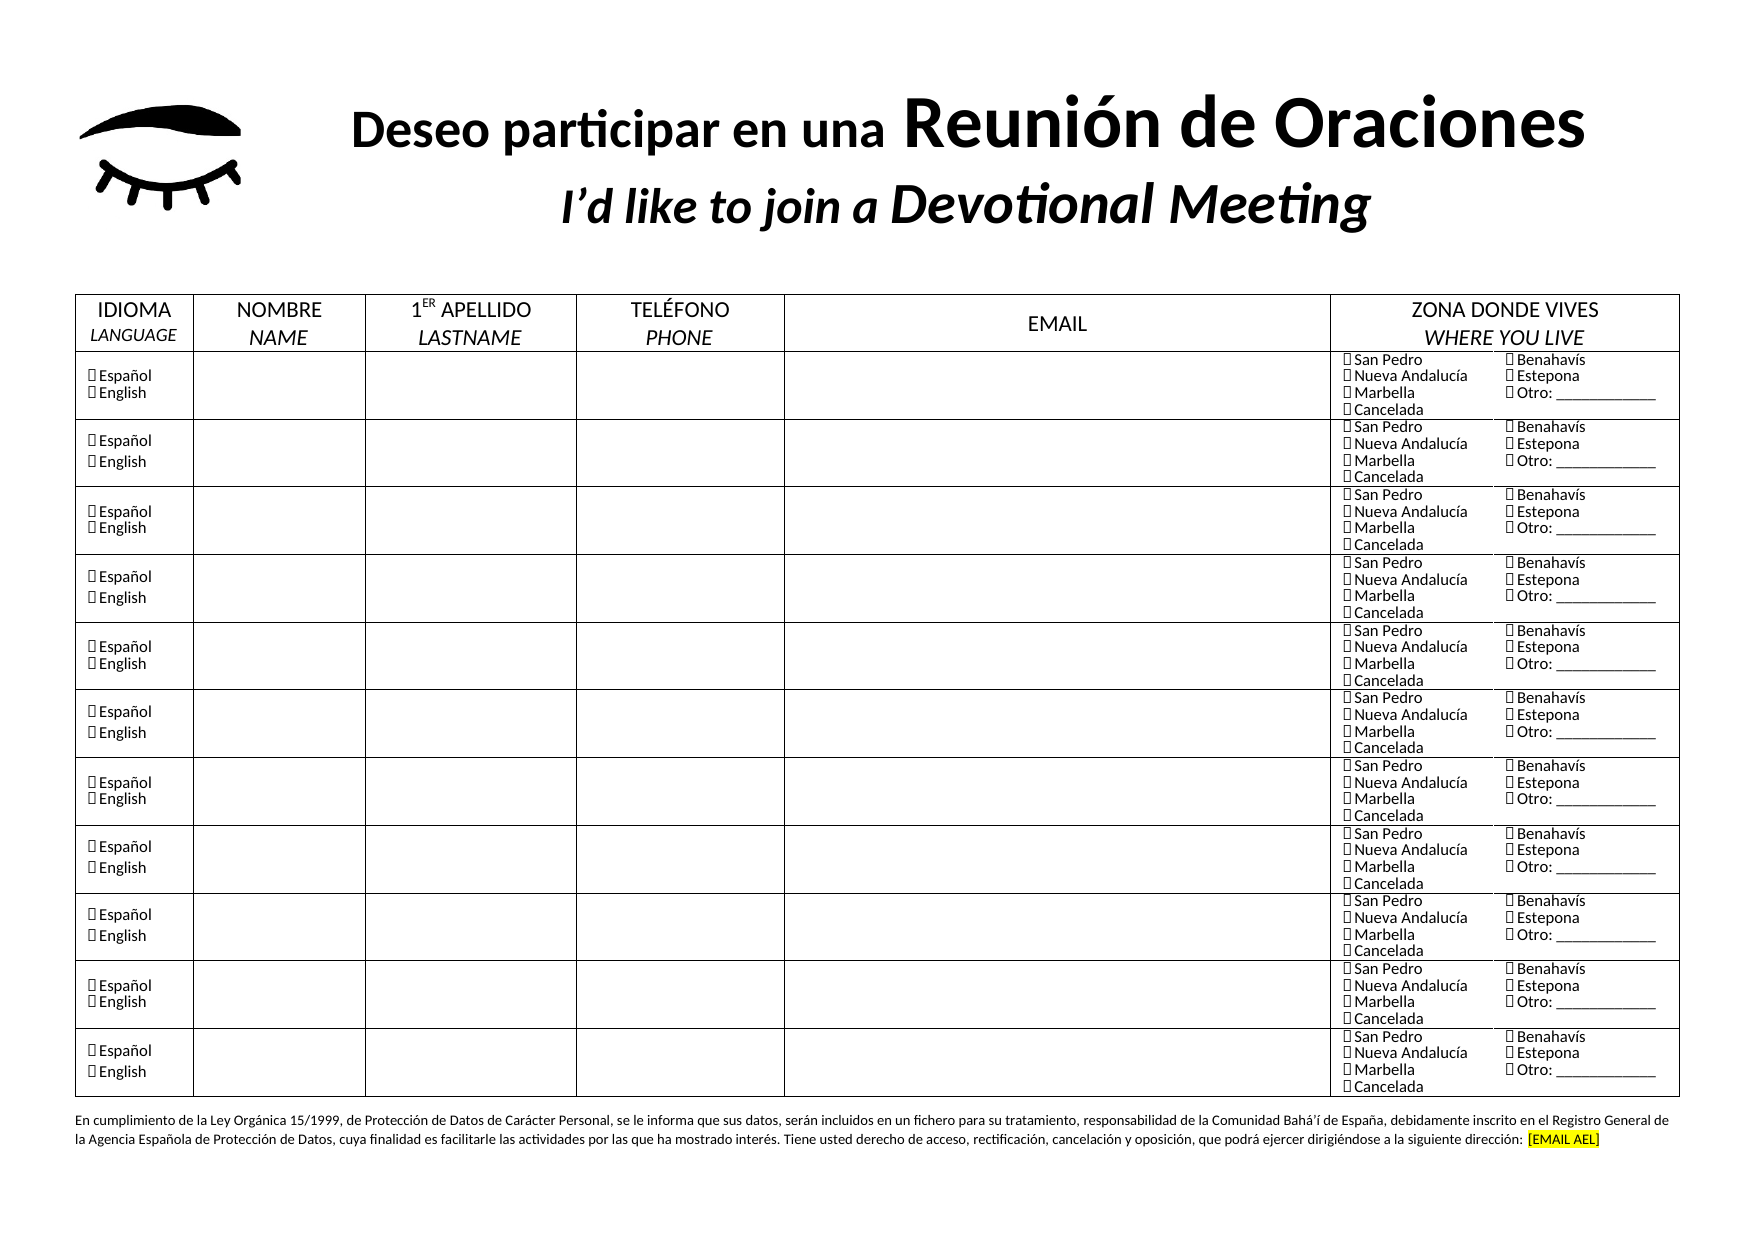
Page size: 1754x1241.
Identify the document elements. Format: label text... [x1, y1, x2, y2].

table_cell  Español  English [76, 894, 193, 960]
text Deseo participar en una Reunión de Oraciones I’d like to join a Devotional Meeting [241, 75, 1679, 238]
table_cell [194, 420, 365, 486]
table_cell  San Pedro  Nueva Andalucía  Marbella  Cancelada [1331, 555, 1493, 622]
picture [78, 75, 241, 238]
table_cell [577, 894, 784, 960]
table_cell  Español  English [76, 690, 193, 757]
table_cell [194, 690, 365, 757]
table_cell  Español  English [76, 758, 193, 825]
table_cell [194, 1029, 365, 1096]
table_cell  San Pedro  Nueva Andalucía  Marbella  Cancelada [1331, 1029, 1493, 1096]
table_cell  Español  English [76, 1029, 193, 1096]
table_cell [785, 352, 1330, 418]
table_header ZONA DONDE VIVES WHERE YOU LIVE [1331, 295, 1679, 351]
table_cell  Benahavís  Estepona  Otro: ____________ [1494, 555, 1679, 622]
table_cell [785, 758, 1330, 825]
table_cell  San Pedro  Nueva Andalucía  Marbella  Cancelada [1331, 420, 1493, 486]
table_cell  Benahavís  Estepona  Otro: ____________ [1494, 420, 1679, 486]
table_cell [366, 826, 576, 892]
table_cell [366, 894, 576, 960]
table_cell [366, 555, 576, 622]
table_cell  Español  English [76, 420, 193, 486]
table_cell  San Pedro  Nueva Andalucía  Marbella  Cancelada [1331, 690, 1493, 757]
table_header NOMBRE NAME [194, 295, 365, 351]
table_cell  Benahavís  Estepona  Otro: ____________ [1494, 894, 1679, 960]
table_cell [785, 1029, 1330, 1096]
table_cell [577, 1029, 784, 1096]
table_cell [366, 420, 576, 486]
table_cell [194, 894, 365, 960]
table_cell  Benahavís  Estepona  Otro: ____________ [1494, 352, 1679, 418]
table_cell [366, 961, 576, 1028]
table_cell [194, 487, 365, 554]
table_header IDIOMA LANGUAGE [76, 295, 193, 351]
table_cell  Español  English [76, 826, 193, 892]
table_cell  Benahavís  Estepona  Otro: ____________ [1494, 487, 1679, 554]
table_cell  Benahavís  Estepona  Otro: ____________ [1494, 961, 1679, 1028]
table_cell [785, 487, 1330, 554]
table_cell  Español  English [76, 623, 193, 689]
table_cell [785, 961, 1330, 1028]
table_cell [577, 487, 784, 554]
table_cell [366, 758, 576, 825]
table_cell [366, 352, 576, 418]
table_cell [366, 1029, 576, 1096]
table_cell  San Pedro  Nueva Andalucía  Marbella  Cancelada [1331, 352, 1493, 418]
table_cell [785, 623, 1330, 689]
table_cell [577, 690, 784, 757]
table_cell [194, 352, 365, 418]
table_cell  San Pedro  Nueva Andalucía  Marbella  Cancelada [1331, 758, 1493, 825]
table_cell [194, 826, 365, 892]
table_cell [577, 758, 784, 825]
table_cell  Benahavís  Estepona  Otro: ____________ [1494, 758, 1679, 825]
table_cell  Benahavís  Estepona  Otro: ____________ [1494, 690, 1679, 757]
table_cell  Español  English [76, 487, 193, 554]
table_cell [194, 961, 365, 1028]
table_cell [366, 623, 576, 689]
table_cell [194, 623, 365, 689]
table_cell  Español  English [76, 961, 193, 1028]
table_cell [785, 894, 1330, 960]
table_cell [577, 961, 784, 1028]
table_cell [577, 623, 784, 689]
table_cell [194, 758, 365, 825]
table_header EMAIL [785, 295, 1330, 351]
table_header 1ER APELLIDO LASTNAME [366, 295, 576, 351]
table_cell [577, 420, 784, 486]
table_cell [785, 690, 1330, 757]
table_cell  Benahavís  Estepona  Otro: ____________ [1494, 623, 1679, 689]
table_cell [366, 690, 576, 757]
table_cell [785, 826, 1330, 892]
table_header TELÉFONO PHONE [577, 295, 784, 351]
table_cell [577, 352, 784, 418]
table_cell [577, 555, 784, 622]
table_cell [577, 826, 784, 892]
table_cell  San Pedro  Nueva Andalucía  Marbella  Cancelada [1331, 961, 1493, 1028]
table_cell  San Pedro  Nueva Andalucía  Marbella  Cancelada [1331, 826, 1493, 892]
table_cell  Benahavís  Estepona  Otro: ____________ [1494, 1029, 1679, 1096]
table_cell [785, 420, 1330, 486]
table_cell  Español  English [76, 555, 193, 622]
table_cell [194, 555, 365, 622]
table_cell  San Pedro  Nueva Andalucía  Marbella  Cancelada [1331, 487, 1493, 554]
table_cell  San Pedro  Nueva Andalucía  Marbella  Cancelada [1331, 894, 1493, 960]
table_cell  Benahavís  Estepona  Otro: ____________ [1494, 826, 1679, 892]
table_cell [785, 555, 1330, 622]
table_cell  Español  English [76, 352, 193, 418]
table_cell  San Pedro  Nueva Andalucía  Marbella  Cancelada [1331, 623, 1493, 689]
table_cell [366, 487, 576, 554]
